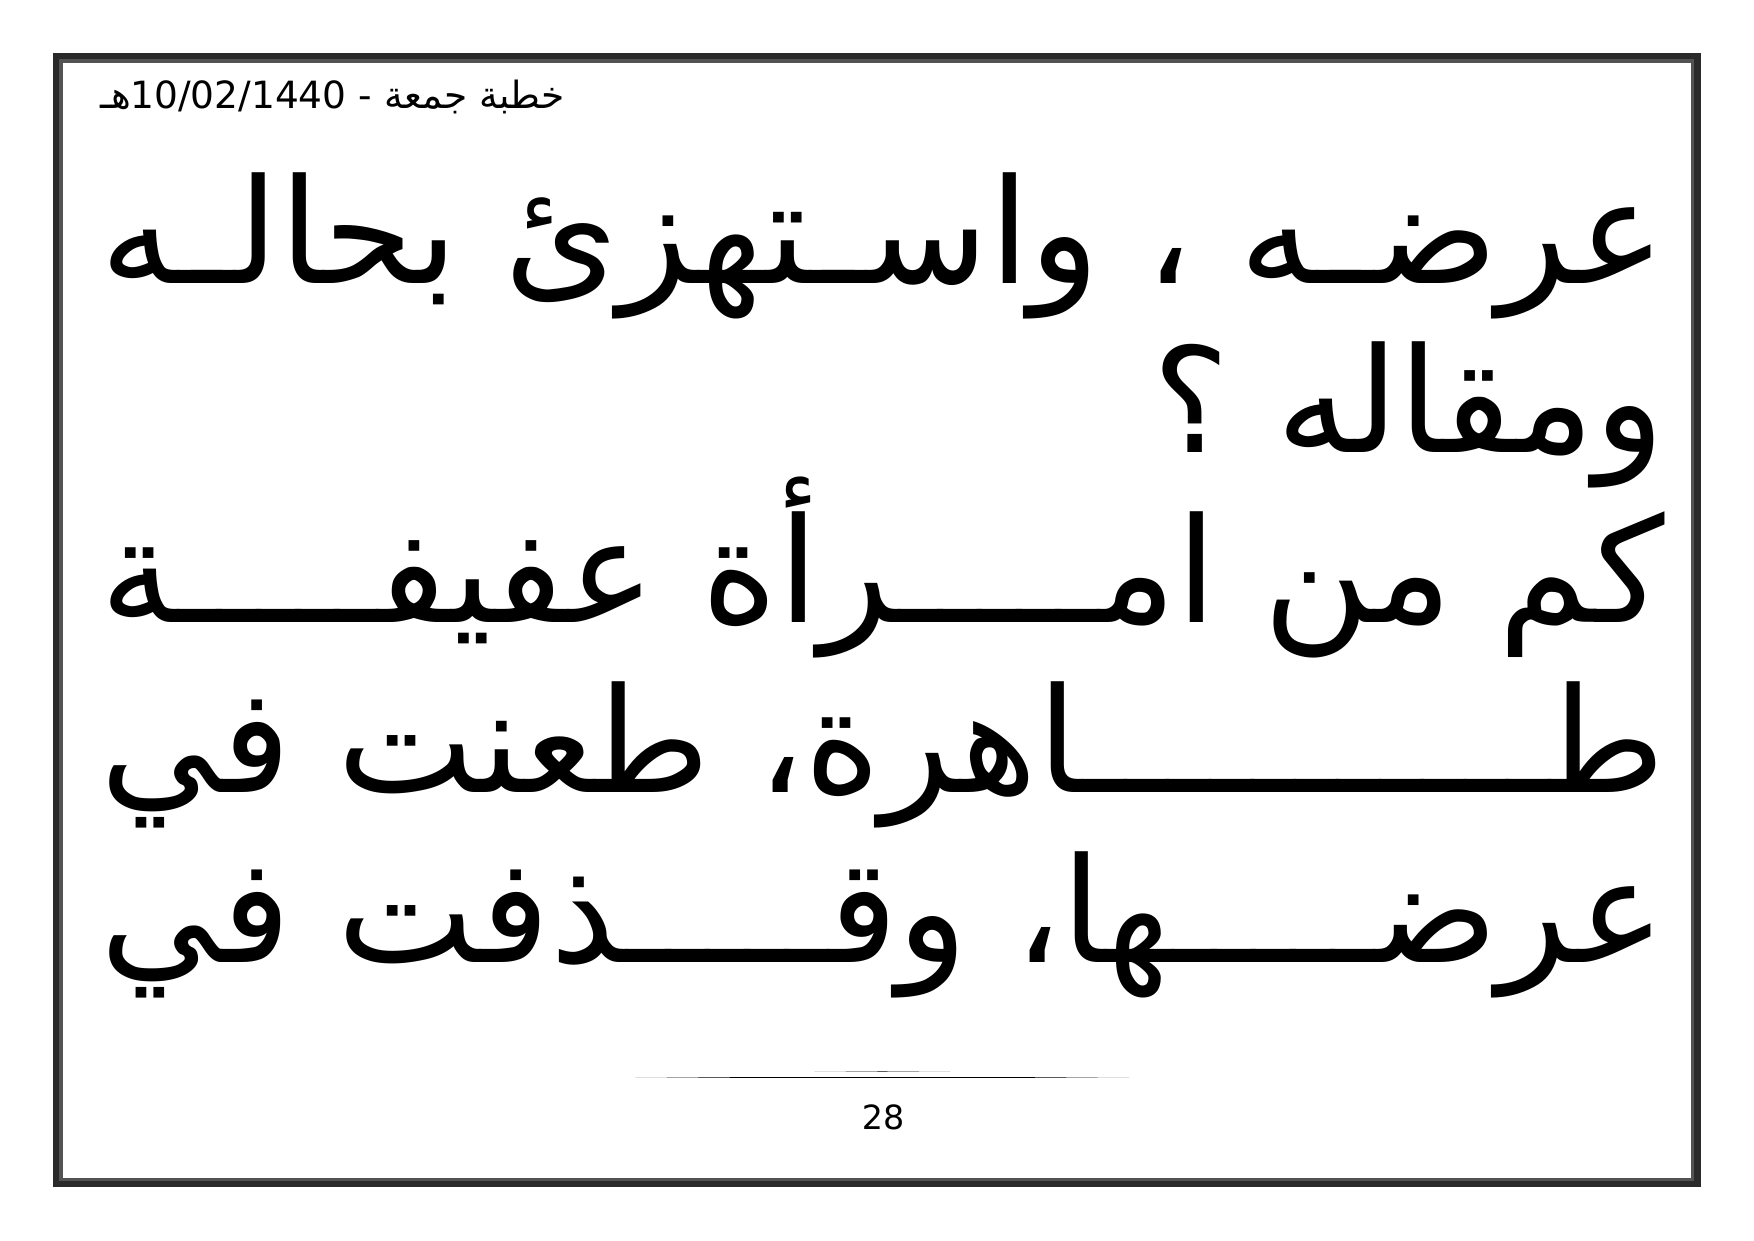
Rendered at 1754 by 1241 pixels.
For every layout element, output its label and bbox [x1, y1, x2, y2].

text [100, 148, 1665, 487]
text [100, 487, 1665, 997]
